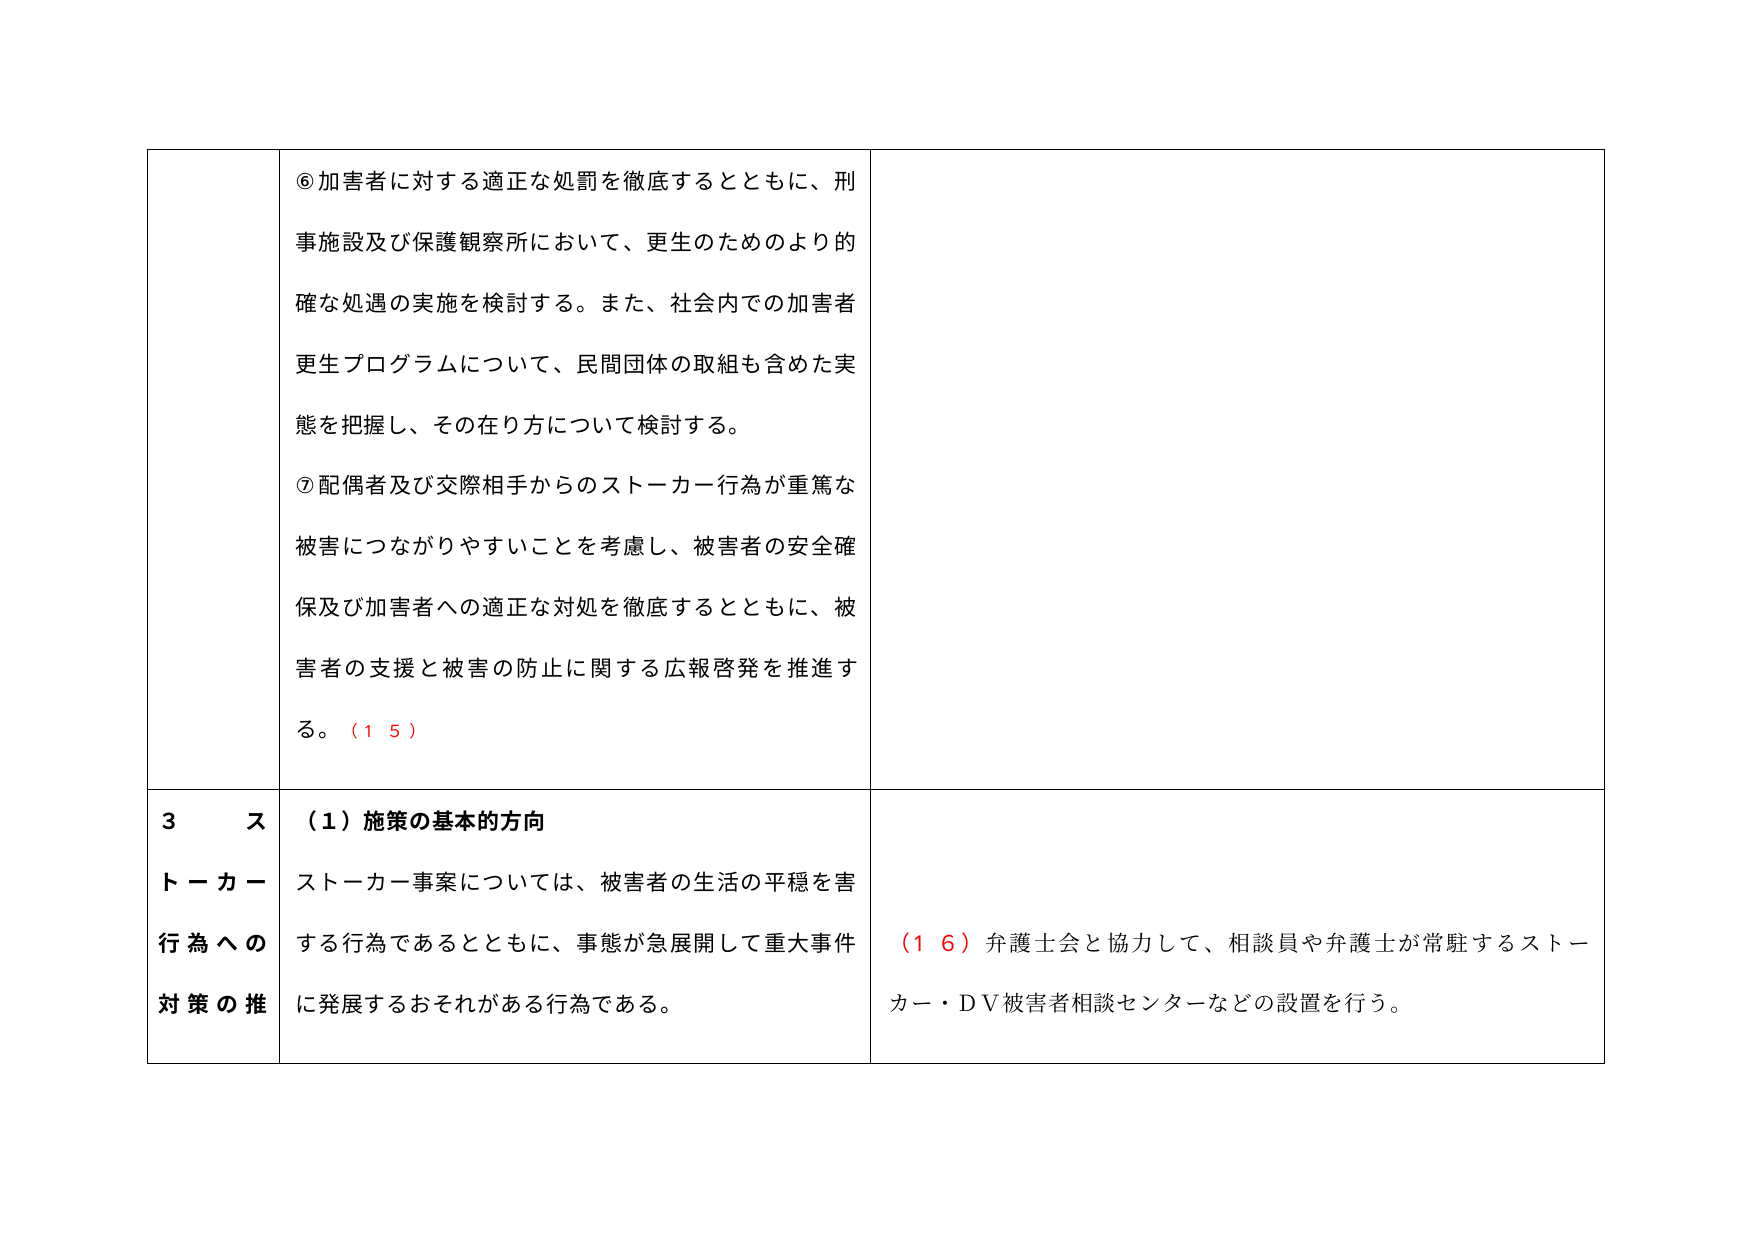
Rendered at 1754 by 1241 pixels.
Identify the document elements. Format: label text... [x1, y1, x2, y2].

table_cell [148, 150, 279, 788]
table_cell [871, 150, 1604, 788]
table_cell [280, 790, 870, 1063]
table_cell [280, 150, 870, 788]
table_cell ３ ストーカー行為への対策の推進 [148, 790, 279, 1063]
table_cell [871, 790, 1604, 1063]
